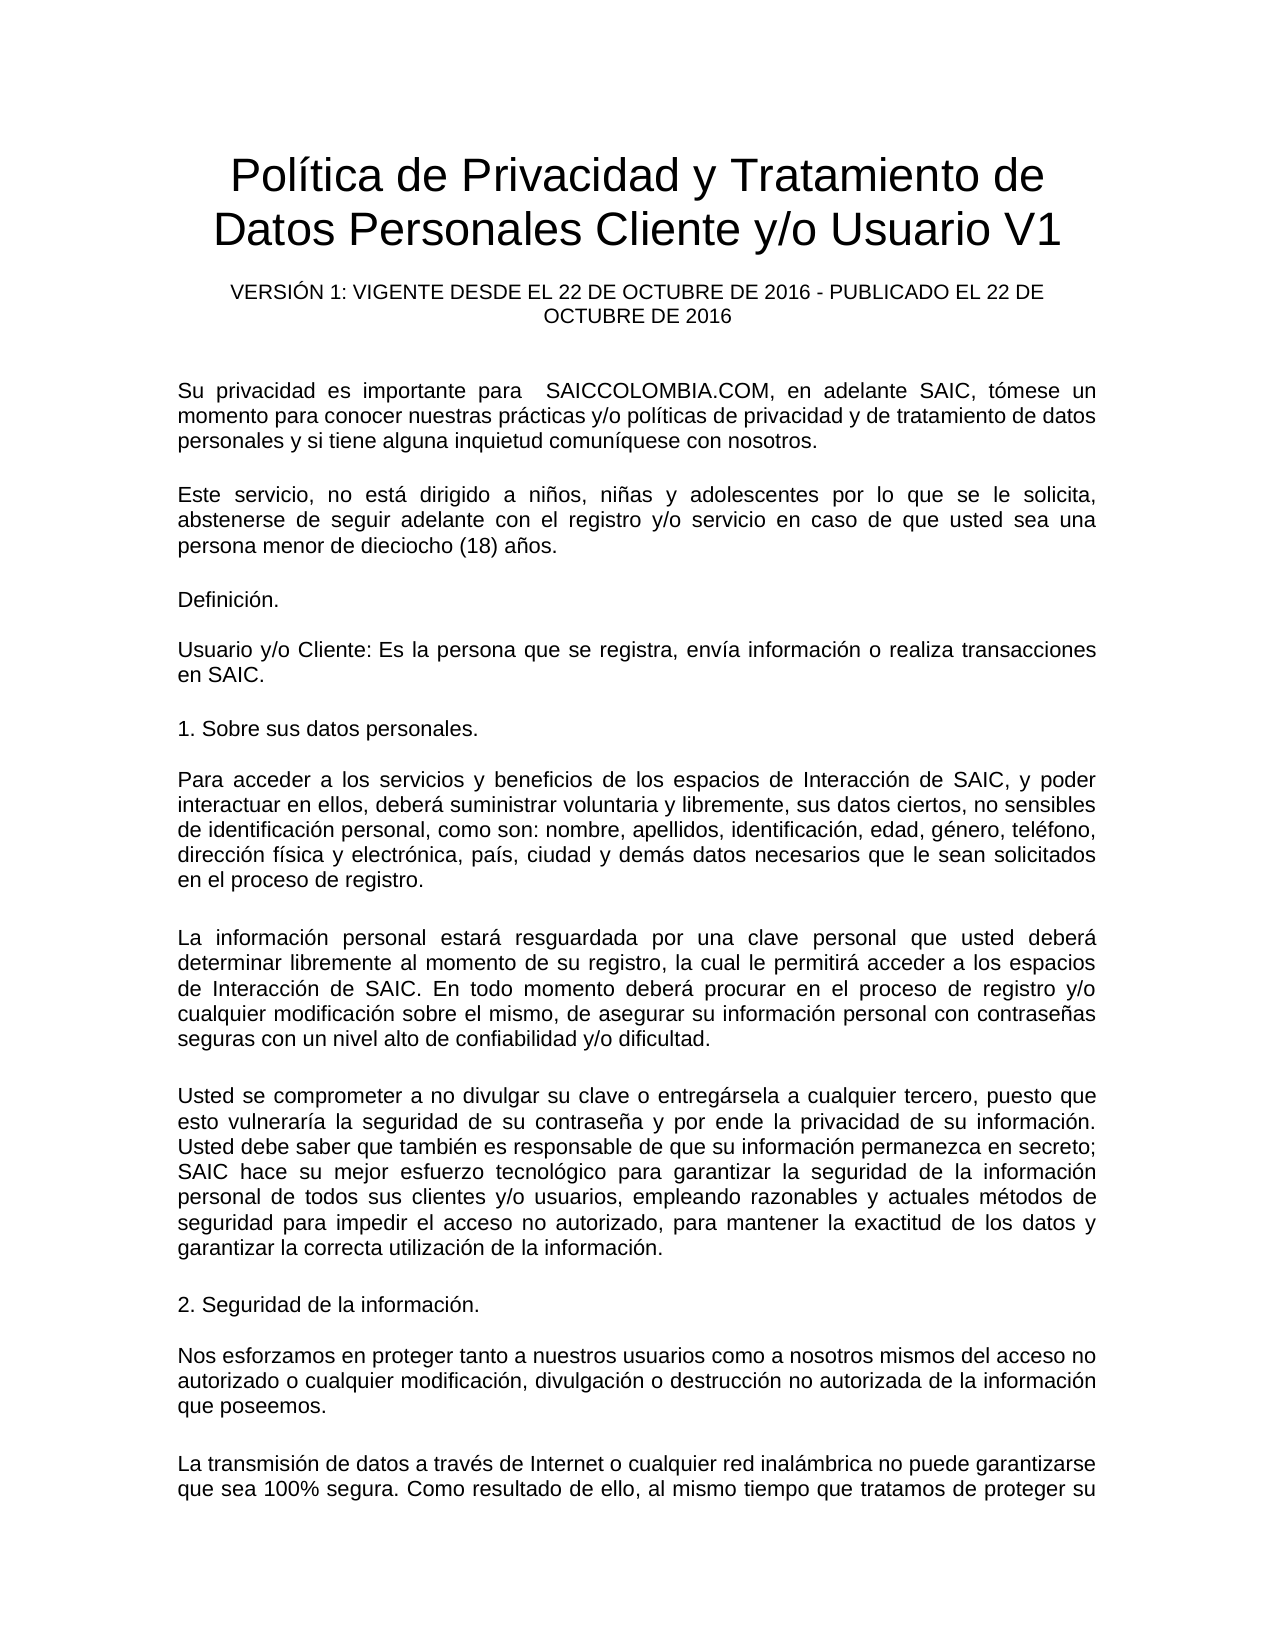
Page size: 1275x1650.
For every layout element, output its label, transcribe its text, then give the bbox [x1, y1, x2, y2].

text Este servicio, no está dirigido a niños, niñas y adolescentes por lo que se le solicita, abstenerse de seguir adelante con el registro y/o servicio en caso de que usted sea una persona menor de dieciocho (18) años. [177, 482, 1098, 558]
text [177, 1418, 1098, 1501]
text Política de Privacidad y Tratamiento de Datos Personales Cliente y/o Usuario V1 [177, 148, 1098, 256]
text VERSIÓN 1: VIGENTE DESDE EL 22 DE OCTUBRE DE 2016 - PUBLICADO EL 22 DE OCTUBRE DE 2016 [177, 279, 1098, 327]
text La información personal estará resguardada por una clave personal que usted deberá determinar libremente al momento de su registro, la cual le permitirá acceder a los espacios de Interacción de SAIC. En todo momento deberá procurar en el proceso de registro y/o cualquier modificación sobre el mismo, de asegurar su información personal con contraseñas seguras con un nivel alto de confiabilidad y/o dificultad. [177, 893, 1098, 1051]
text 1. Sobre sus datos personales. [177, 687, 1098, 741]
text 2. Seguridad de la información. [177, 1292, 1098, 1317]
text Su privacidad es importante para SAICCOLOMBIA.COM, en adelante SAIC, tómese un momento para conocer nuestras prácticas y/o políticas de privacidad y de tratamiento de datos personales y si tiene alguna inquietud comuníquese con nosotros. [177, 378, 1098, 453]
text Usted se comprometer a no divulgar su clave o entregársela a cualquier tercero, puesto que esto vulneraría la seguridad de su contraseña y por ende la privacidad de su información. Usted debe saber que también es responsable de que su información permanezca en secreto; SAIC hace su mejor esfuerzo tecnológico para garantizar la seguridad de la información personal de todos sus clientes y/o usuarios, empleando razonables y actuales métodos de seguridad para impedir el acceso no autorizado, para mantener la exactitud de los datos y garantizar la correcta utilización de la información. [177, 1083, 1098, 1260]
text Definición. [177, 587, 1098, 612]
text Para acceder a los servicios y beneficios de los espacios de Interacción de SAIC, y poder interactuar en ellos, deberá suministrar voluntaria y libremente, sus datos ciertos, no sensibles de identificación personal, como son: nombre, apellidos, identificación, edad, género, teléfono, dirección física y electrónica, país, ciudad y demás datos necesarios que le sean solicitados en el proceso de registro. [177, 767, 1098, 893]
text Usuario y/o Cliente: Es la persona que se registra, envía información o realiza transacciones en SAIC. [177, 637, 1098, 687]
text Nos esforzamos en proteger tanto a nuestros usuarios como a nosotros mismos del acceso no autorizado o cualquier modificación, divulgación o destrucción no autorizada de la información que poseemos. [177, 1343, 1098, 1418]
